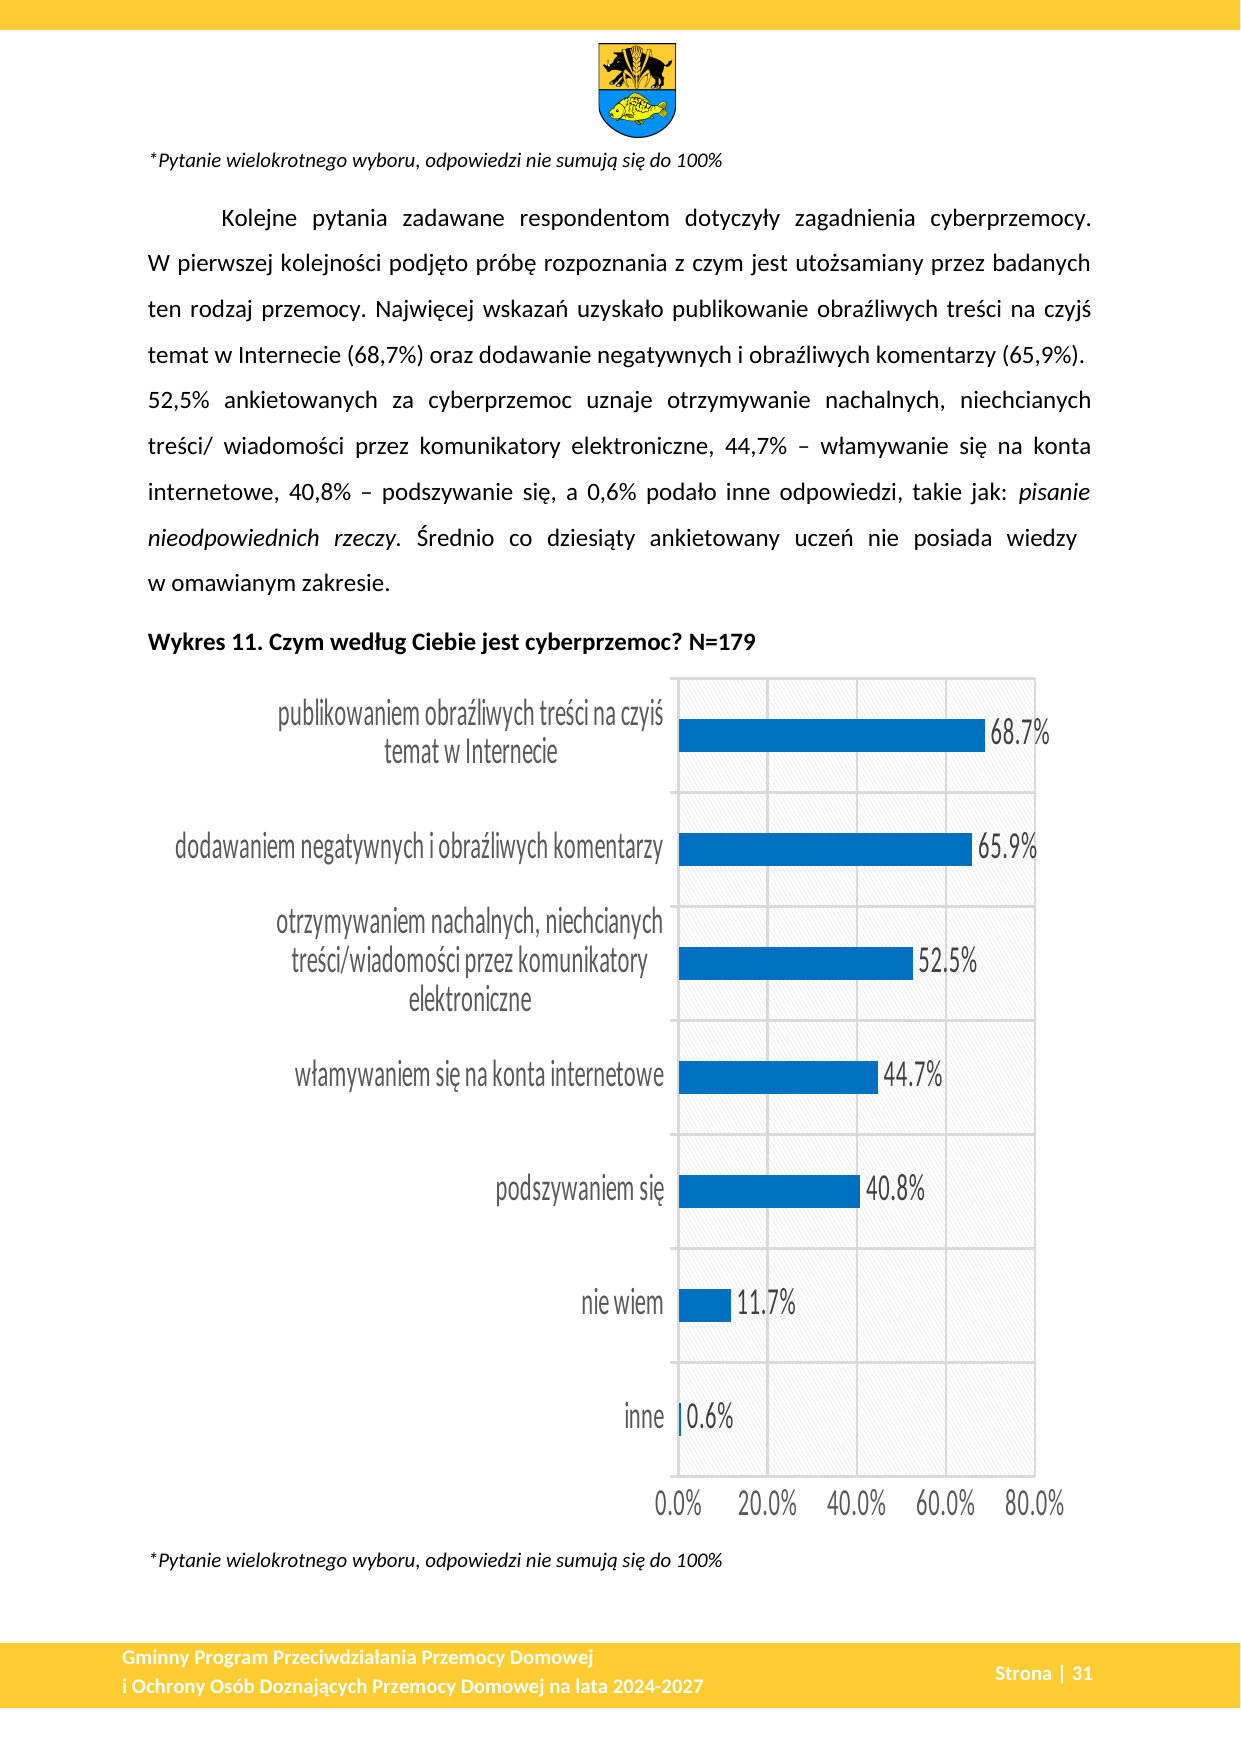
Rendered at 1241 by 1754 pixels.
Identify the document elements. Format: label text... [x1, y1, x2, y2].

text *Pytanie wielokrotnego wyboru, odpowiedzi nie sumują się do 100% [148, 148, 1093, 173]
text Wykres 11. Czym według Ciebie jest cyberprzemoc? N=179 [148, 626, 1093, 656]
text Kolejne pytania zadawane respondentom dotyczyły zagadnienia cyberprzemocy. W pierwszej kolejności podjęto próbę rozpoznania z czym jest utożsamiany przez badanych ten rodzaj przemocy. Najwięcej wskazań uzyskało publikowanie obraźliwych treści na czyjś temat w Internecie (68,7%) oraz dodawanie negatywnych i obraźliwych komentarzy (65,9%). 52,5% ankietowanych za cyberprzemoc uznaje otrzymywanie nachalnych, niechcianych treści/ wiadomości przez komunikatory elektroniczne, 44,7% – włamywanie się na konta internetowe, 40,8% – podszywanie się, a 0,6% podało inne odpowiedzi, takie jak: pisanie nieodpowiednich rzeczy. Średnio co dziesiąty ankietowany uczeń nie posiada wiedzy w omawianym zakresie. [148, 202, 1093, 598]
picture [598, 43, 677, 138]
text *Pytanie wielokrotnego wyboru, odpowiedzi nie sumują się do 100% [148, 1548, 1093, 1573]
